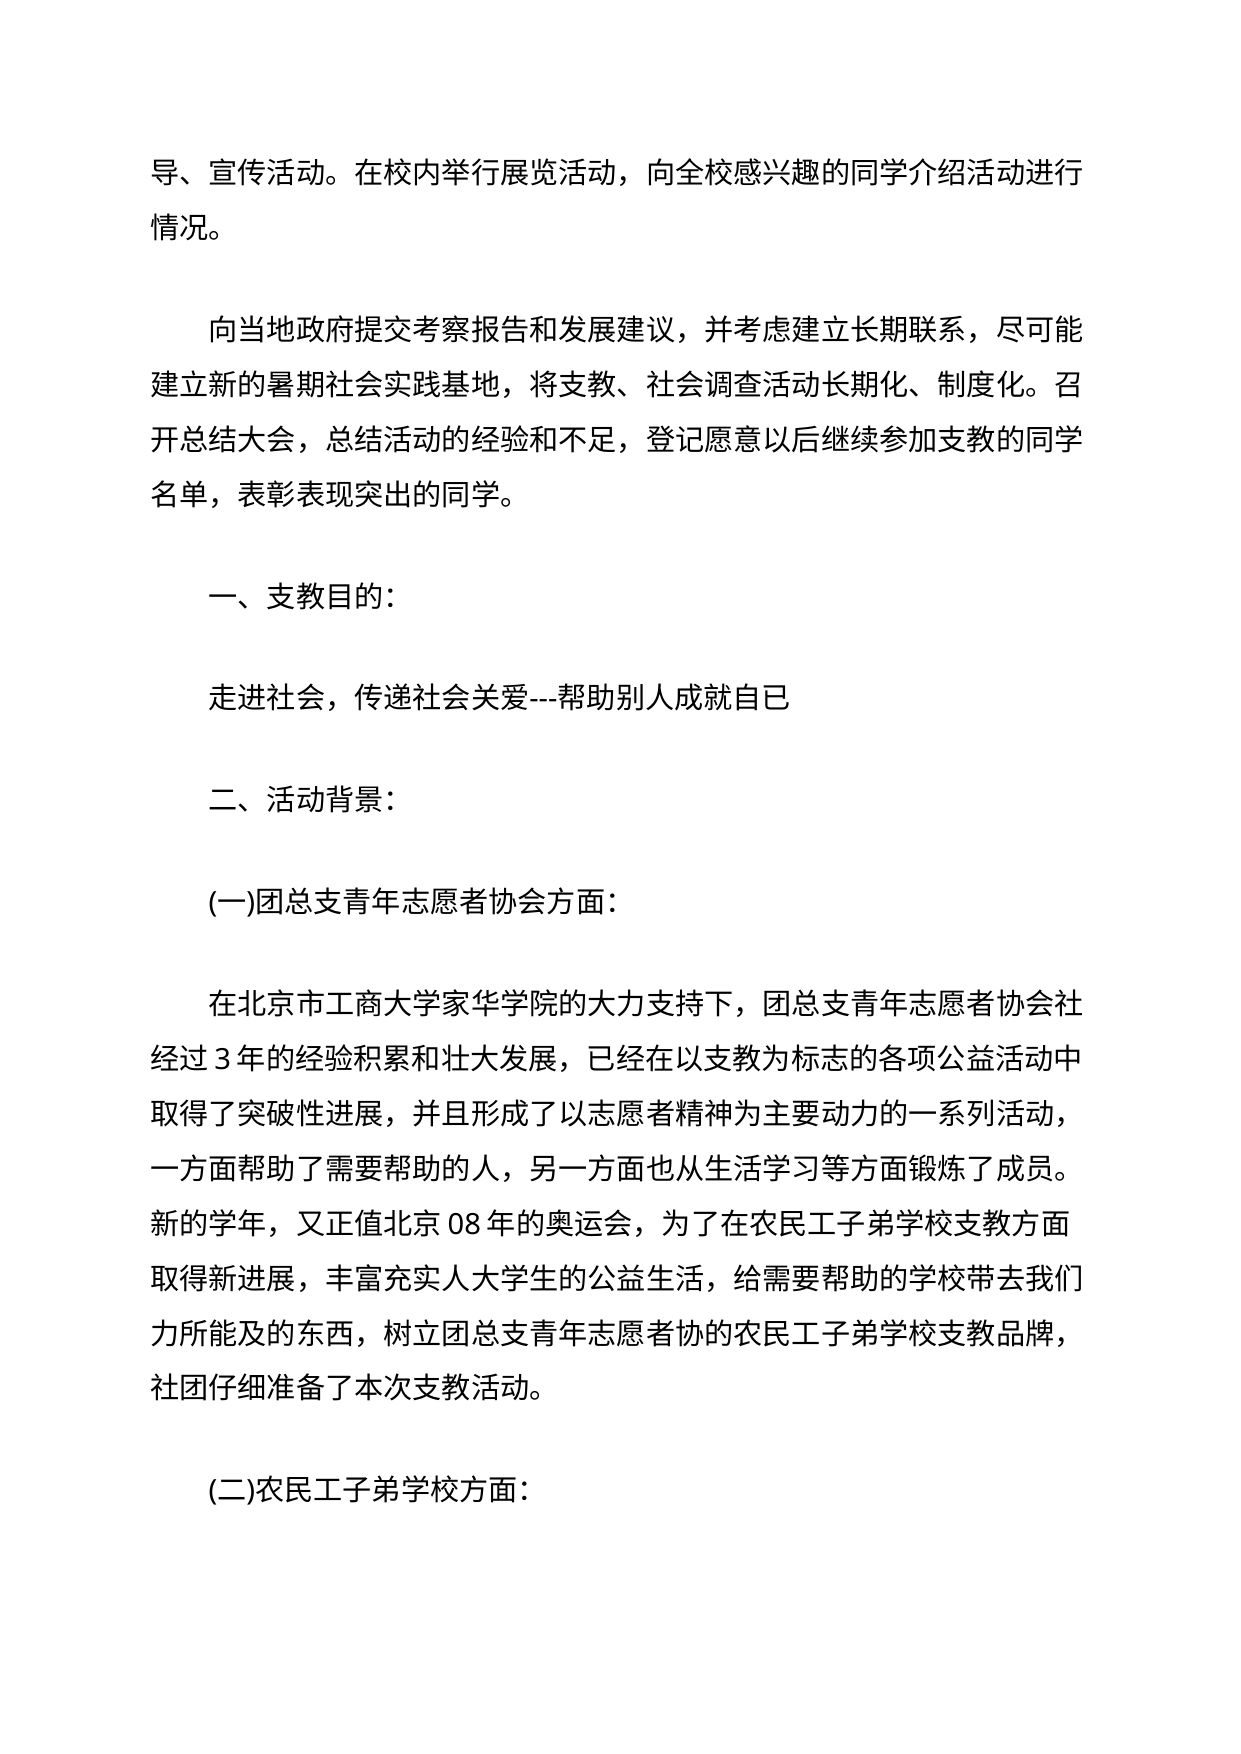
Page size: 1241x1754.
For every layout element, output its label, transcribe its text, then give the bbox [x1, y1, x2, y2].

text (一)团总支青年志愿者协会方面： [150, 879, 1090, 921]
text 在北京市工商大学家华学院的大力支持下，团总支青年志愿者协会社经过3年的经验积累和壮大发展，已经在以支教为标志的各项公益活动中取得了突破性进展，并且形成了以志愿者精神为主要动力的一系列活动，一方面帮助了需要帮助的人，另一方面也从生活学习等方面锻炼了成员。新的学年，又正值北京08年的奥运会，为了在农民工子弟学校支教方面取得新进展，丰富充实人大学生的公益生活，给需要帮助的学校带去我们力所能及的东西，树立团总支青年志愿者协的农民工子弟学校支教品牌，社团仔细准备了本次支教活动。 [150, 981, 1090, 1407]
text 走进社会，传递社会关爱---帮助别人成就自已 [150, 675, 1090, 717]
text (二)农民工子弟学校方面： [150, 1467, 1090, 1509]
text 二、活动背景： [150, 777, 1090, 819]
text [150, 150, 1090, 247]
text 向当地政府提交考察报告和发展建议，并考虑建立长期联系，尽可能建立新的暑期社会实践基地，将支教、社会调查活动长期化、制度化。召开总结大会，总结活动的经验和不足，登记愿意以后继续参加支教的同学名单，表彰表现突出的同学。 [150, 307, 1090, 514]
text 一、支教目的： [150, 573, 1090, 615]
